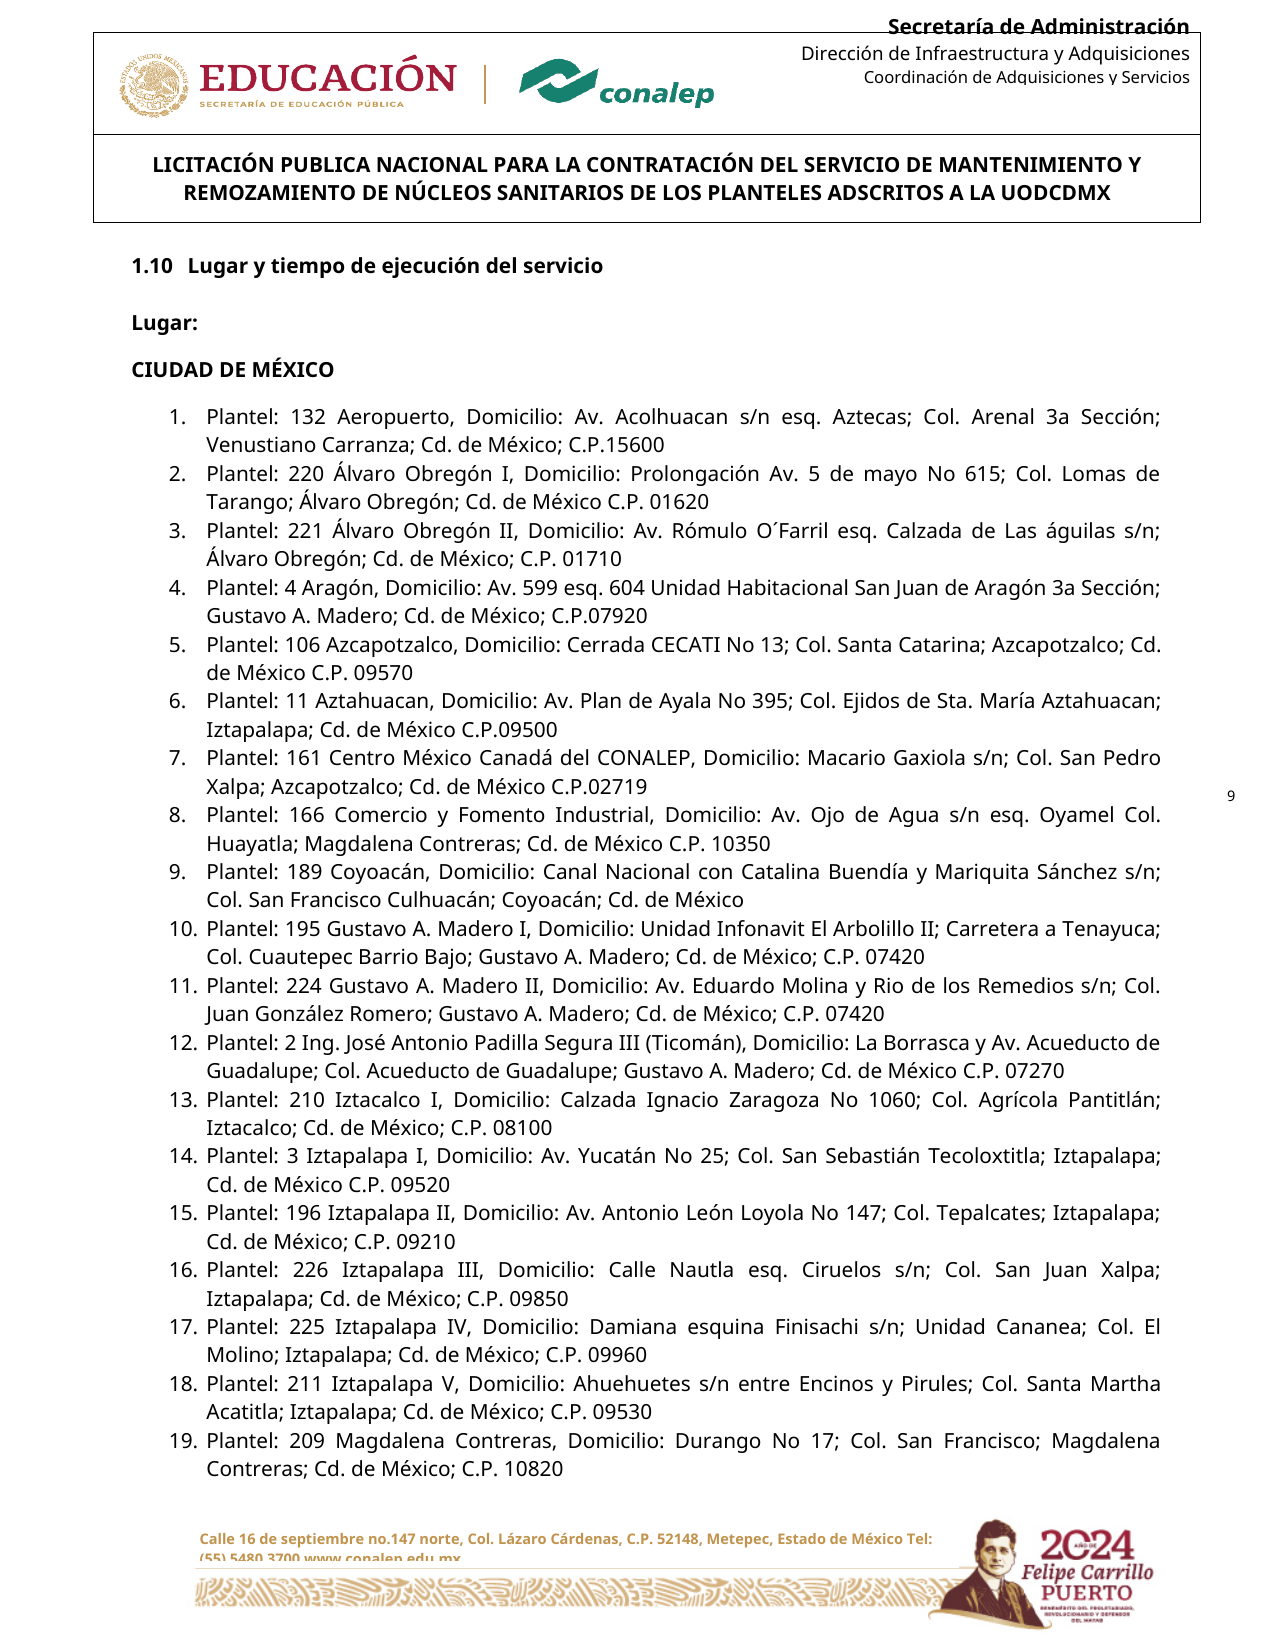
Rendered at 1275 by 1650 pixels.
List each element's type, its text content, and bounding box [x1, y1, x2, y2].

text CIUDAD DE MÉXICO [131, 355, 1162, 383]
list Lugar y tiempo de ejecución del servicio [131, 251, 1161, 279]
list Plantel: 3 Iztapalapa I, Domicilio: Av. Yucatán No 25; Col. San Sebastián Tecoloxtitla; Iztapalapa; Cd. de México C.P. 09520 [169, 1142, 1162, 1198]
list Plantel: 195 Gustavo A. Madero I, Domicilio: Unidad Infonavit El Arbolillo II; Carretera a Tenayuca; Col. Cuautepec Barrio Bajo; Gustavo A. Madero; Cd. de México; C.P. 07420 [169, 914, 1162, 971]
picture [501, 46, 751, 119]
text Lugar: [131, 308, 1162, 336]
list Plantel: 209 Magdalena Contreras, Domicilio: Durango No 17; Col. San Francisco; Magdalena Contreras; Cd. de México; C.P. 10820 [169, 1426, 1162, 1483]
list Plantel: 221 Álvaro Obregón II, Domicilio: Av. Rómulo O´Farril esq. Calzada de Las águilas s/n; Álvaro Obregón; Cd. de México; C.P. 01710 [169, 516, 1162, 573]
list Plantel: 225 Iztapalapa IV, Domicilio: Damiana esquina Finisachi s/n; Unidad Cananea; Col. El Molino; Iztapalapa; Cd. de México; C.P. 09960 [169, 1312, 1162, 1369]
list Plantel: 196 Iztapalapa II, Domicilio: Av. Antonio León Loyola No 147; Col. Tepalcates; Iztapalapa; Cd. de México; C.P. 09210 [169, 1198, 1162, 1255]
list Plantel: 132 Aeropuerto, Domicilio: Av. Acolhuacan s/n esq. Aztecas; Col. Arenal 3a Sección; Venustiano Carranza; Cd. de México; C.P.15600 [169, 402, 1162, 459]
list Plantel: 2 Ing. José Antonio Padilla Segura III (Ticomán), Domicilio: La Borrasca y Av. Acueducto de Guadalupe; Col. Acueducto de Guadalupe; Gustavo A. Madero; Cd. de México C.P. 07270 [169, 1028, 1162, 1085]
list Plantel: 189 Coyoacán, Domicilio: Canal Nacional con Catalina Buendía y Mariquita Sánchez s/n; Col. San Francisco Culhuacán; Coyoacán; Cd. de México [169, 857, 1162, 914]
list Plantel: 210 Iztacalco I, Domicilio: Calzada Ignacio Zaragoza No 1060; Col. Agrícola Pantitlán; Iztacalco; Cd. de México; C.P. 08100 [169, 1085, 1162, 1142]
list Plantel: 161 Centro México Canadá del CONALEP, Domicilio: Macario Gaxiola s/n; Col. San Pedro Xalpa; Azcapotzalco; Cd. de México C.P.02719 [169, 743, 1162, 800]
list Plantel: 226 Iztapalapa III, Domicilio: Calle Nautla esq. Ciruelos s/n; Col. San Juan Xalpa; Iztapalapa; Cd. de México; C.P. 09850 [169, 1255, 1162, 1312]
picture [85, 1496, 1261, 1650]
list Plantel: 4 Aragón, Domicilio: Av. 599 esq. 604 Unidad Habitacional San Juan de Aragón 3a Sección; Gustavo A. Madero; Cd. de México; C.P.07920 [169, 573, 1162, 630]
list Plantel: 106 Azcapotzalco, Domicilio: Cerrada CECATI No 13; Col. Santa Catarina; Azcapotzalco; Cd. de México C.P. 09570 [169, 630, 1162, 687]
picture [119, 53, 457, 118]
list Plantel: 11 Aztahuacan, Domicilio: Av. Plan de Ayala No 395; Col. Ejidos de Sta. María Aztahuacan; Iztapalapa; Cd. de México C.P.09500 [169, 687, 1162, 743]
list Plantel: 166 Comercio y Fomento Industrial, Domicilio: Av. Ojo de Agua s/n esq. Oyamel Col. Huayatla; Magdalena Contreras; Cd. de México C.P. 10350 [169, 800, 1162, 857]
list Plantel: 220 Álvaro Obregón I, Domicilio: Prolongación Av. 5 de mayo No 615; Col. Lomas de Tarango; Álvaro Obregón; Cd. de México C.P. 01620 [169, 459, 1162, 516]
list Plantel: 211 Iztapalapa V, Domicilio: Ahuehuetes s/n entre Encinos y Pirules; Col. Santa Martha Acatitla; Iztapalapa; Cd. de México; C.P. 09530 [169, 1369, 1162, 1426]
list Plantel: 224 Gustavo A. Madero II, Domicilio: Av. Eduardo Molina y Rio de los Remedios s/n; Col. Juan González Romero; Gustavo A. Madero; Cd. de México; C.P. 07420 [169, 971, 1162, 1028]
